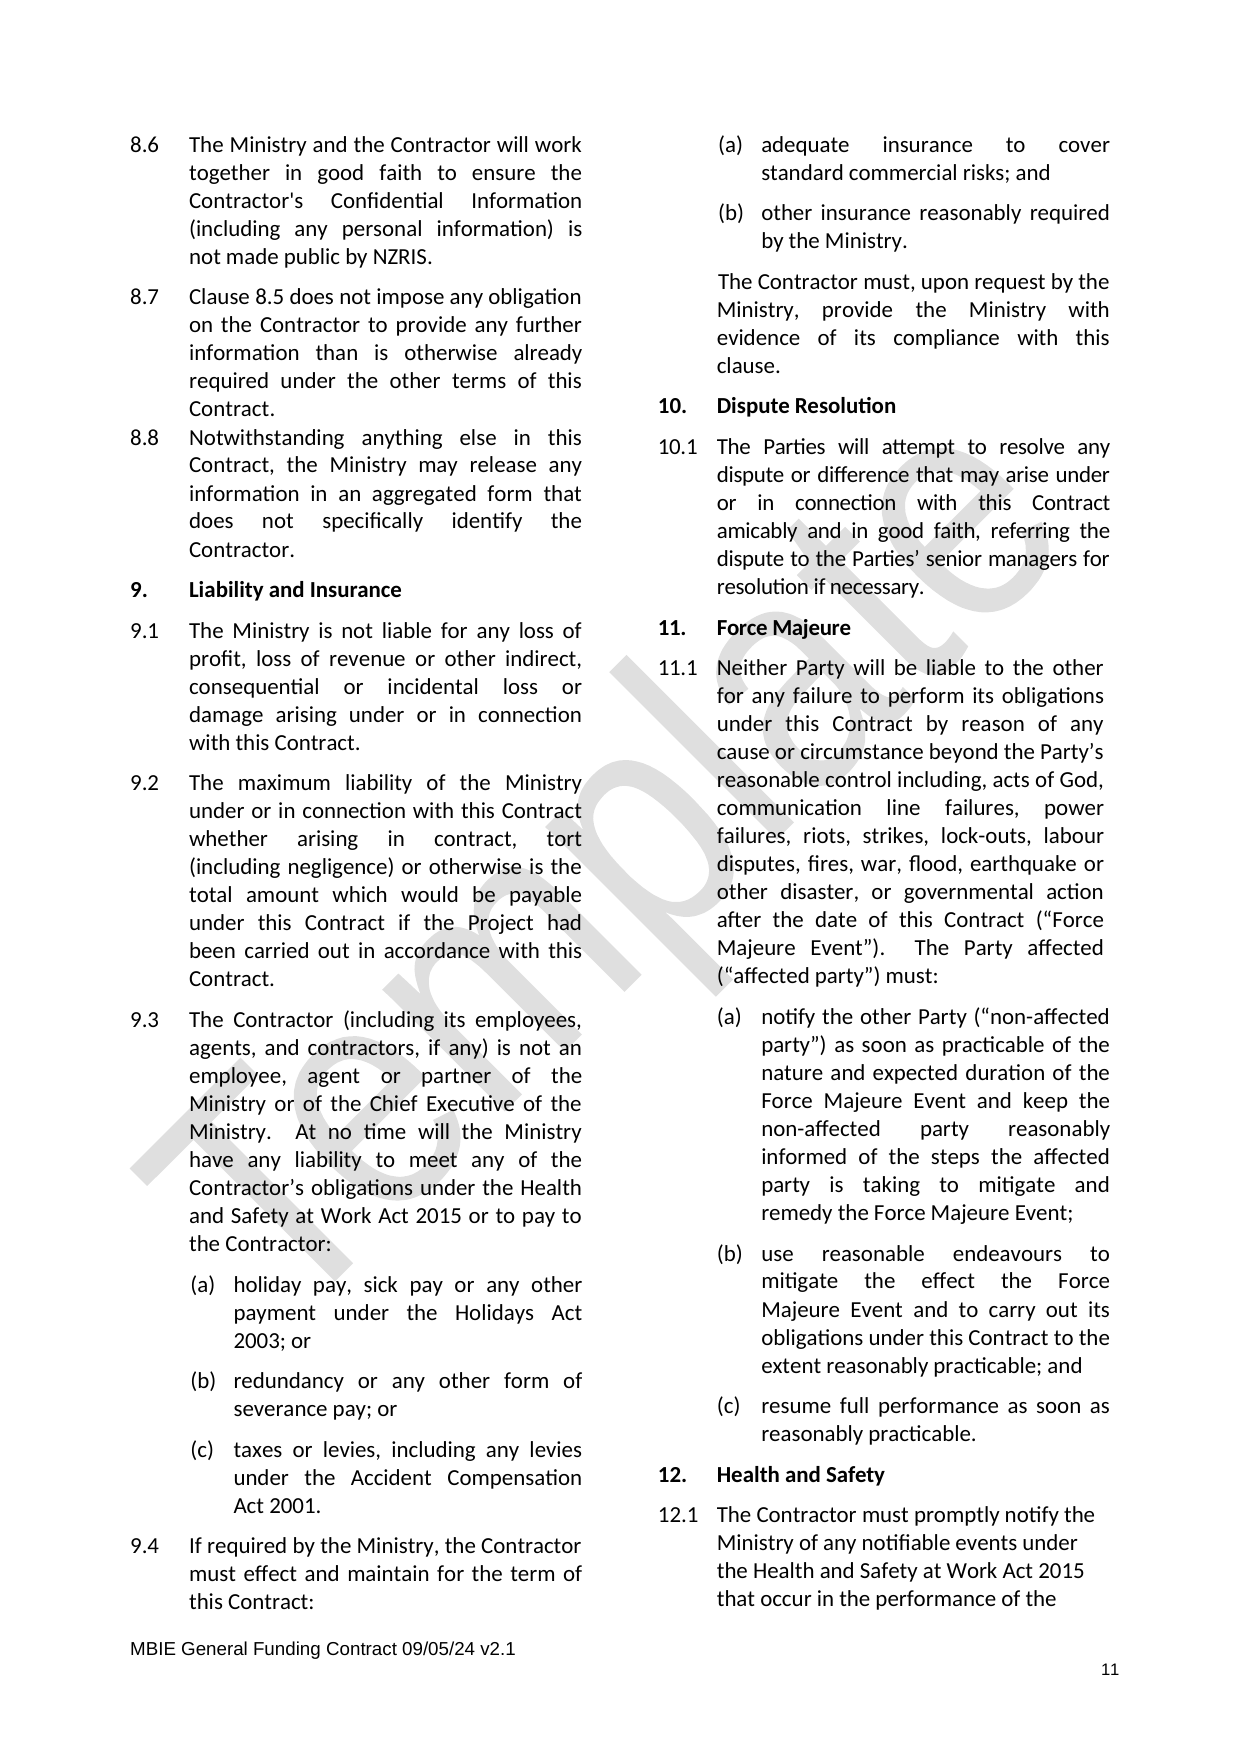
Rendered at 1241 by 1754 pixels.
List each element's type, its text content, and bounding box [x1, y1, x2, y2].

list Notwithstanding anything else in this Contract, the Ministry may release any information in an aggregated form that does not specifically identify the Contractor. [130, 423, 583, 563]
text (b) use reasonable endeavours to mitigate the effect the Force Majeure Event and to carry out its obligations under this Contract to the extent reasonably practicable; and [717, 1239, 1110, 1379]
text 9.4 If required by the Ministry, the Contractor must effect and maintain for the term of this Contract: [130, 1531, 583, 1615]
text (a) notify the other Party (“non-affected party”) as soon as practicable of the nature and expected duration of the Force Majeure Event and keep the non-affected party reasonably informed of the steps the affected party is taking to mitigate and remedy the Force Majeure Event; [717, 1002, 1110, 1226]
text 9.3 The Contractor (including its employees, agents, and contractors, if any) is not an employee, agent or partner of the Ministry or of the Chief Executive of the Ministry. At no time will the Ministry have any liability to meet any of the Contractor’s obligations under the Health and Safety at Work Act 2015 or to pay to the Contractor: [130, 1005, 583, 1257]
text The Contractor must, upon request by the Ministry, provide the Ministry with evidence of its compliance with this clause. [717, 267, 1110, 379]
text 9.1 The Ministry is not liable for any loss of profit, loss of revenue or other indirect, consequential or incidental loss or damage arising under or in connection with this Contract. [130, 616, 583, 756]
subtitle 12. Health and Safety [658, 1460, 1110, 1488]
text (b) other insurance reasonably required by the Ministry. [718, 198, 1110, 254]
text 9.2 The maximum liability of the Ministry under or in connection with this Contract whether arising in contract, tort (including negligence) or otherwise is the total amount which would be payable under this Contract if the Project had been carried out in accordance with this Contract. [130, 768, 583, 992]
list Clause 8.5 does not impose any obligation on the Contractor to provide any further information than is otherwise already required under the other terms of this Contract. [130, 282, 583, 423]
subtitle 10. Dispute Resolution [658, 392, 1110, 419]
text (c) resume full performance as soon as reasonably practicable. [717, 1391, 1110, 1447]
text (b) redundancy or any other form of severance pay; or [190, 1366, 583, 1422]
subtitle 9. Liability and Insurance [130, 575, 583, 603]
text (a) holiday pay, sick pay or any other payment under the Holidays Act 2003; or [190, 1270, 583, 1354]
text (a) adequate insurance to cover standard commercial risks; and [718, 130, 1110, 186]
text 8.6 The Ministry and the Contractor will work together in good faith to ensure the Contractor's Confidential Information (including any personal information) is not made public by NZRIS. [130, 130, 583, 270]
text 11.1 Neither Party will be liable to the other for any failure to perform its obligations under this Contract by reason of any cause or circumstance beyond the Party’s reasonable control including, acts of God, communication line failures, power failures, riots, strikes, lock-outs, labour disputes, fires, war, flood, earthquake or other disaster, or governmental action after the date of this Contract (“Force Majeure Event”). The Party affected (“affected party”) must: [658, 653, 1104, 989]
text (c) taxes or levies, including any levies under the Accident Compensation Act 2001. [190, 1435, 583, 1519]
text 10.1 The Parties will attempt to resolve any dispute or difference that may arise under or in connection with this Contract amicably and in good faith, referring the dispute to the Parties’ senior managers for resolution if necessary. [658, 432, 1110, 600]
text 11. Force Majeure [658, 613, 1104, 641]
